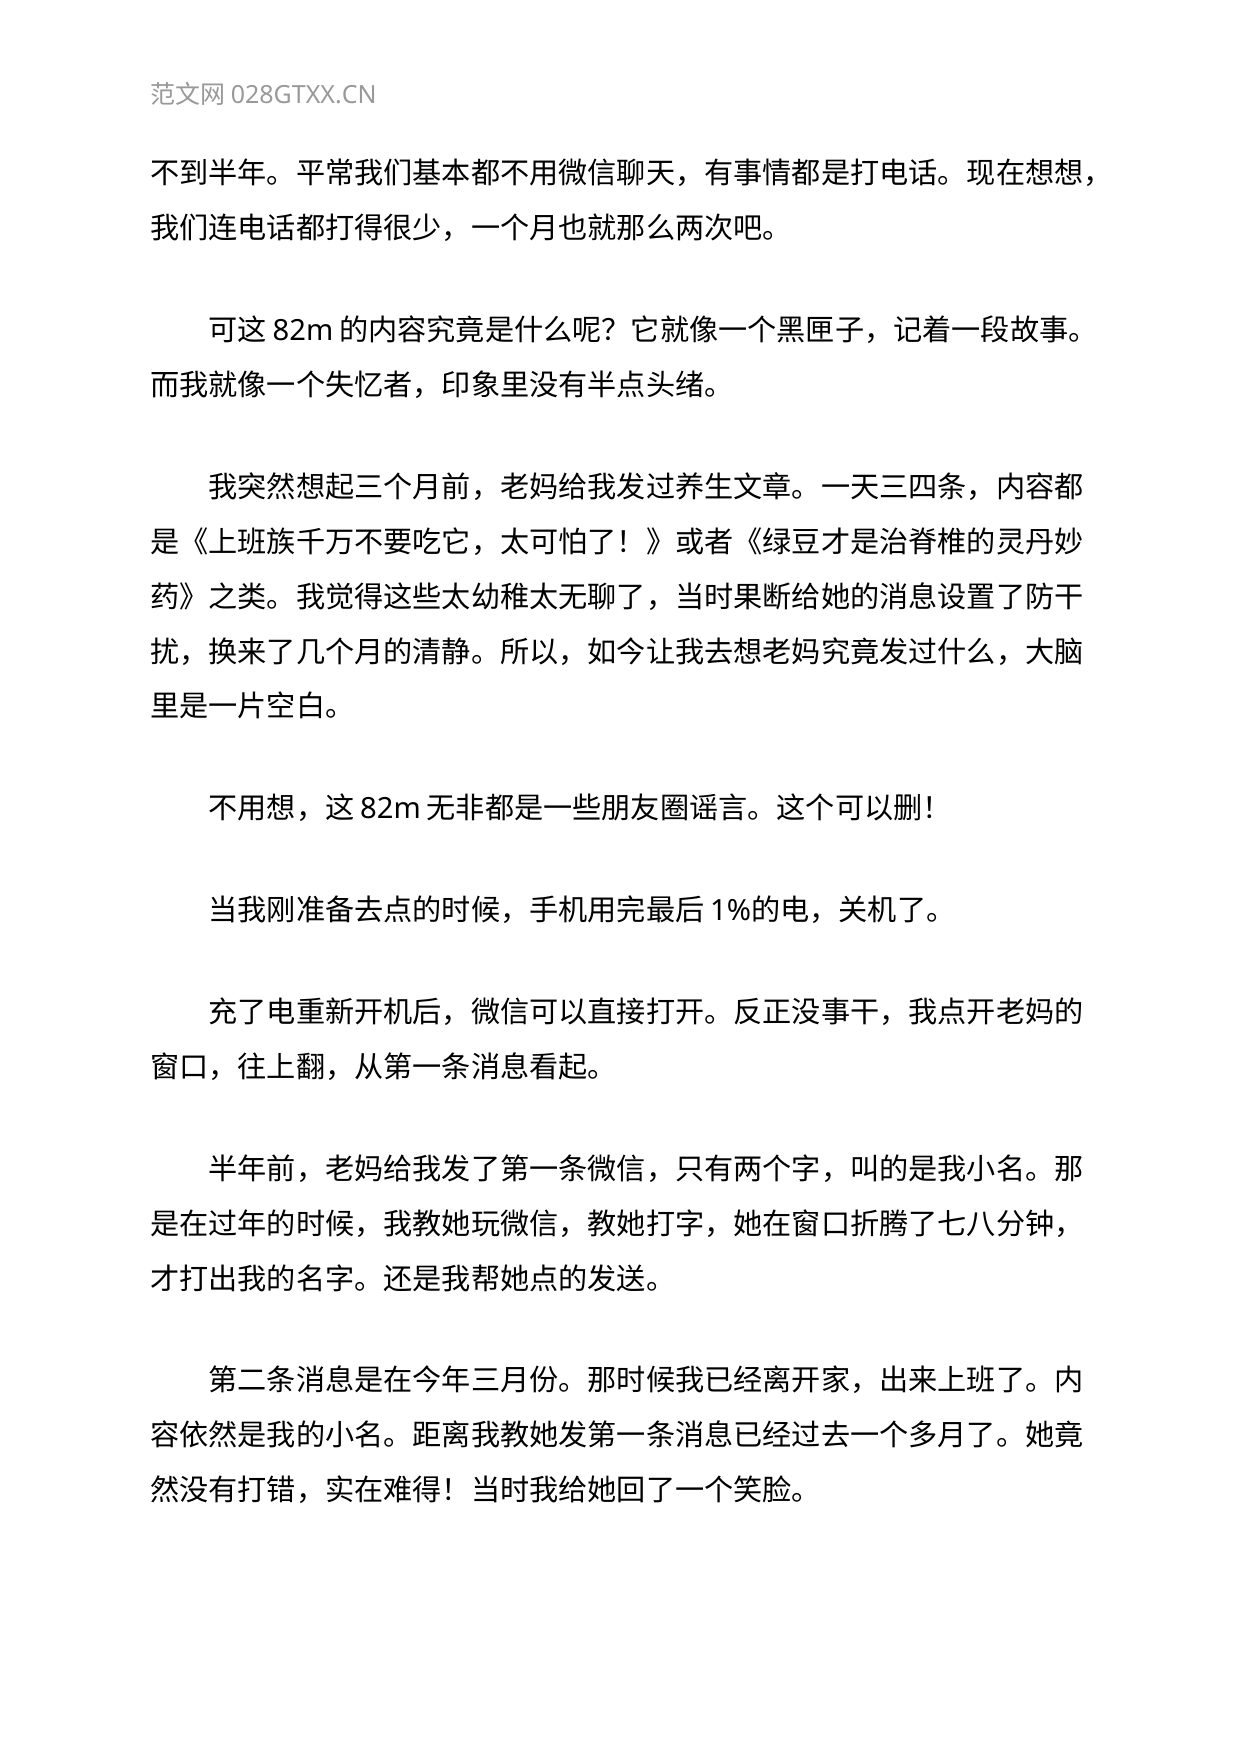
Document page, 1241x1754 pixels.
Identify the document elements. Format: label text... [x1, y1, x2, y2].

text 半年前，老妈给我发了第一条微信，只有两个字，叫的是我小名。那是在过年的时候，我教她玩微信，教她打字，她在窗口折腾了七八分钟，才打出我的名字。还是我帮她点的发送。 [150, 1145, 1090, 1297]
text 当我刚准备去点的时候，手机用完最后1%的电，关机了。 [150, 887, 1090, 929]
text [150, 150, 1090, 247]
text 我突然想起三个月前，老妈给我发过养生文章。一天三四条，内容都是《上班族千万不要吃它，太可怕了！》或者《绿豆才是治脊椎的灵丹妙药》之类。我觉得这些太幼稚太无聊了，当时果断给她的消息设置了防干扰，换来了几个月的清静。所以，如今让我去想老妈究竟发过什么，大脑里是一片空白。 [150, 463, 1090, 725]
text 不用想，这82m无非都是一些朋友圈谣言。这个可以删！ [150, 785, 1090, 827]
text 第二条消息是在今年三月份。那时候我已经离开家，出来上班了。内容依然是我的小名。距离我教她发第一条消息已经过去一个多月了。她竟然没有打错，实在难得！当时我给她回了一个笑脸。 [150, 1357, 1090, 1509]
text 充了电重新开机后，微信可以直接打开。反正没事干，我点开老妈的窗口，往上翻，从第一条消息看起。 [150, 989, 1090, 1086]
text 可这82m的内容究竟是什么呢？它就像一个黑匣子，记着一段故事。而我就像一个失忆者，印象里没有半点头绪。 [150, 307, 1090, 404]
